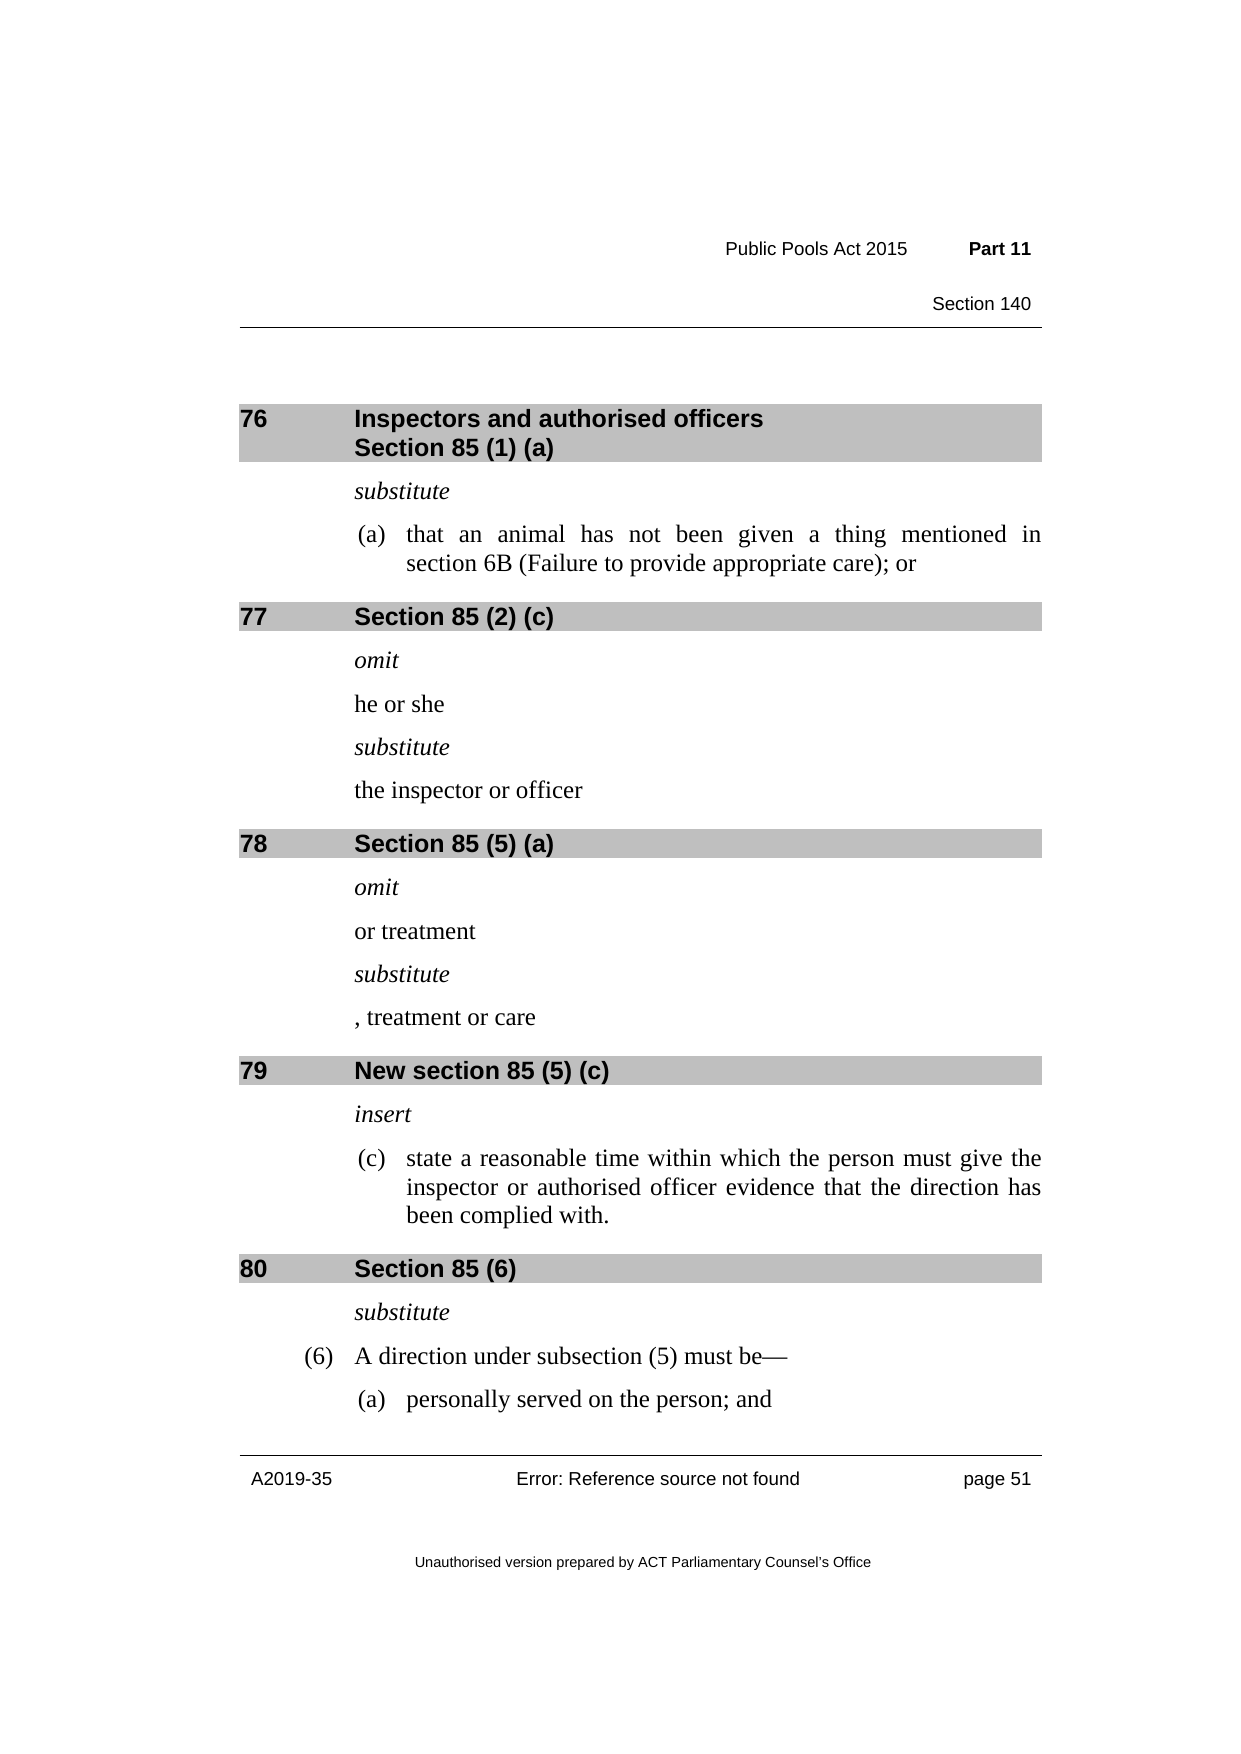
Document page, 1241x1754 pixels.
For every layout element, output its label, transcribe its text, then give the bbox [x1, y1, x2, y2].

text or treatment [354, 916, 1042, 944]
text (c) state a reasonable time within which the person must give the inspector or authorised officer evidence that the direction has been complied with. [239, 1143, 1042, 1229]
text substitute [354, 476, 1042, 505]
text omit [354, 645, 1042, 674]
text 77 Section 85 (2) (c) [239, 602, 1042, 631]
text substitute [354, 732, 1042, 761]
text 76 Inspectors and authorised officers Section 85 (1) (a) [239, 404, 1042, 462]
text (a) personally served on the person; and [239, 1384, 1042, 1413]
text 78 Section 85 (5) (a) [239, 829, 1042, 858]
text 79 New section 85 (5) (c) [239, 1056, 1042, 1085]
text insert [354, 1099, 1042, 1128]
text (a) that an animal has not been given a thing mentioned in section 6B (Failure to provide appropriate care); or [239, 519, 1042, 577]
text he or she [354, 689, 1042, 717]
text omit [354, 872, 1042, 901]
text substitute [354, 1297, 1042, 1326]
text substitute [354, 959, 1042, 988]
text 80 Section 85 (6) [239, 1254, 1042, 1283]
text (6) A direction under subsection (5) must be— [239, 1341, 1042, 1369]
text the inspector or officer [354, 775, 1042, 804]
text , treatment or care [354, 1002, 1042, 1031]
